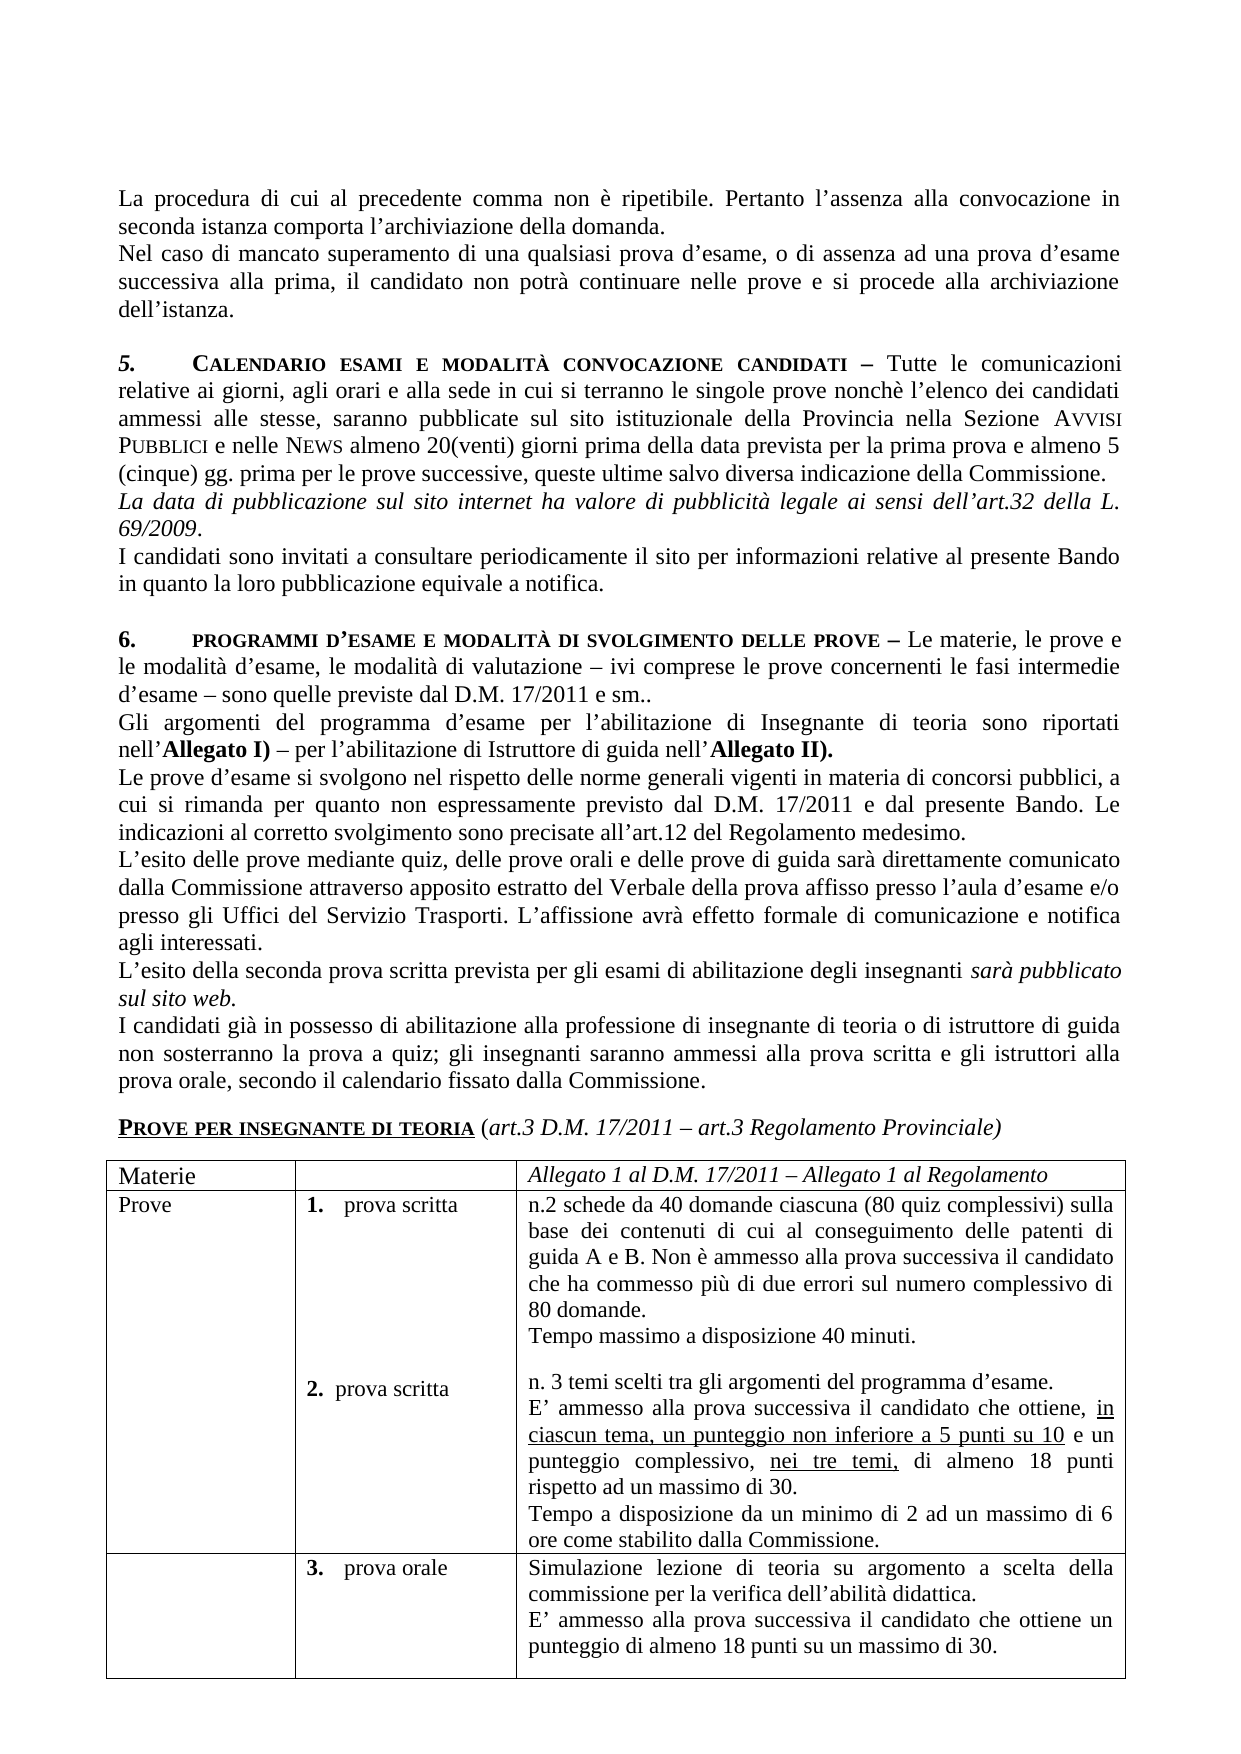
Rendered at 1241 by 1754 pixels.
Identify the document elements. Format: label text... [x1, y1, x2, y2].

text Nel caso di mancato superamento di una qualsiasi prova d’esame, o di assenza ad una prova d’esame successiva alla prima, il candidato non potrà continuare nelle prove e si procede alla archiviazione dell’istanza. [118, 239, 1122, 322]
text Gli argomenti del programma d’esame per l’abilitazione di Insegnante di teoria sono riportati nell’Allegato I) – per l’abilitazione di Istruttore di guida nell’Allegato II). [118, 707, 1122, 763]
table_cell Prove [107, 1191, 295, 1552]
text I candidati sono invitati a consultare periodicamente il sito per informazioni relative al presente Bando in quanto la loro pubblicazione equivale a notifica. [118, 542, 1122, 597]
text La data di pubblicazione sul sito internet ha valore di pubblicità legale ai sensi dell’art.32 della L. 69/2009. [118, 487, 1122, 542]
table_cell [296, 1554, 516, 1678]
list programmi d’esame e modalità di svolgimento delle prove – Le materie, le prove e le modalità d’esame, le modalità di valutazione – ivi comprese le prove concernenti le fasi intermedie d’esame – sono quelle previste dal D.M. 17/2011 e sm.. [118, 625, 1122, 707]
list Calendario esami e modalità convocazione candidati – Tutte le comunicazioni relative ai giorni, agli orari e alla sede in cui si terranno le singole prove nonchè l’elenco dei candidati ammessi alle stesse, saranno pubblicate sul sito istituzionale della Provincia nella Sezione Avvisi Pubblici e nelle News almeno 20(venti) giorni prima della data prevista per la prima prova e almeno 5 (cinque) gg. prima per le prove successive, queste ultime salvo diversa indicazione della Commissione. [118, 349, 1122, 487]
text Prove per insegnante di teoria (art.3 D.M. 17/2011 – art.3 Regolamento Provinciale) [118, 1113, 1122, 1141]
table_cell prova scritta 2. prova scritta [296, 1191, 516, 1552]
text L’esito delle prove mediante quiz, delle prove orali e delle prove di guida sarà direttamente comunicato dalla Commissione attraverso apposito estratto del Verbale della prova affisso presso l’aula d’esame e/o presso gli Uffici del Servizio Trasporti. L’affissione avrà effetto formale di comunicazione e notifica agli interessati. [118, 846, 1122, 956]
table_header Allegato 1 al D.M. 17/2011 – Allegato 1 al Regolamento [517, 1161, 1125, 1190]
table_header Materie [107, 1161, 295, 1190]
text L’esito della seconda prova scritta prevista per gli esami di abilitazione degli insegnanti sarà pubblicato sul sito web. [118, 956, 1122, 1011]
text Le prove d’esame si svolgono nel rispetto delle norme generali vigenti in materia di concorsi pubblici, a cui si rimanda per quanto non espressamente previsto dal D.M. 17/2011 e dal presente Bando. Le indicazioni al corretto svolgimento sono precisate all’art.12 del Regolamento medesimo. [118, 763, 1122, 846]
text La procedura di cui al precedente comma non è ripetibile. Pertanto l’assenza alla convocazione in seconda istanza comporta l’archiviazione della domanda. [118, 184, 1122, 239]
table_header [296, 1161, 516, 1190]
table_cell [517, 1554, 1125, 1678]
table_cell n.2 schede da 40 domande ciascuna (80 quiz complessivi) sulla base dei contenuti di cui al conseguimento delle patenti di guida A e B. Non è ammesso alla prova successiva il candidato che ha commesso più di due errori sul numero complessivo di 80 domande. Tempo massimo a disposizione 40 minuti. n. 3 temi scelti tra gli argomenti del programma d’esame. E’ ammesso alla prova successiva il candidato che ottiene, in ciascun tema, un punteggio non inferiore a 5 punti su 10 e un punteggio complessivo, nei tre temi, di almeno 18 punti rispetto ad un massimo di 30. Tempo a disposizione da un minimo di 2 ad un massimo di 6 ore come stabilito dalla Commissione. [517, 1191, 1125, 1552]
text I candidati già in possesso di abilitazione alla professione di insegnante di teoria o di istruttore di guida non sosterranno la prova a quiz; gli insegnanti saranno ammessi alla prova scritta e gli istruttori alla prova orale, secondo il calendario fissato dalla Commissione. [118, 1011, 1122, 1094]
table_cell [107, 1554, 295, 1678]
